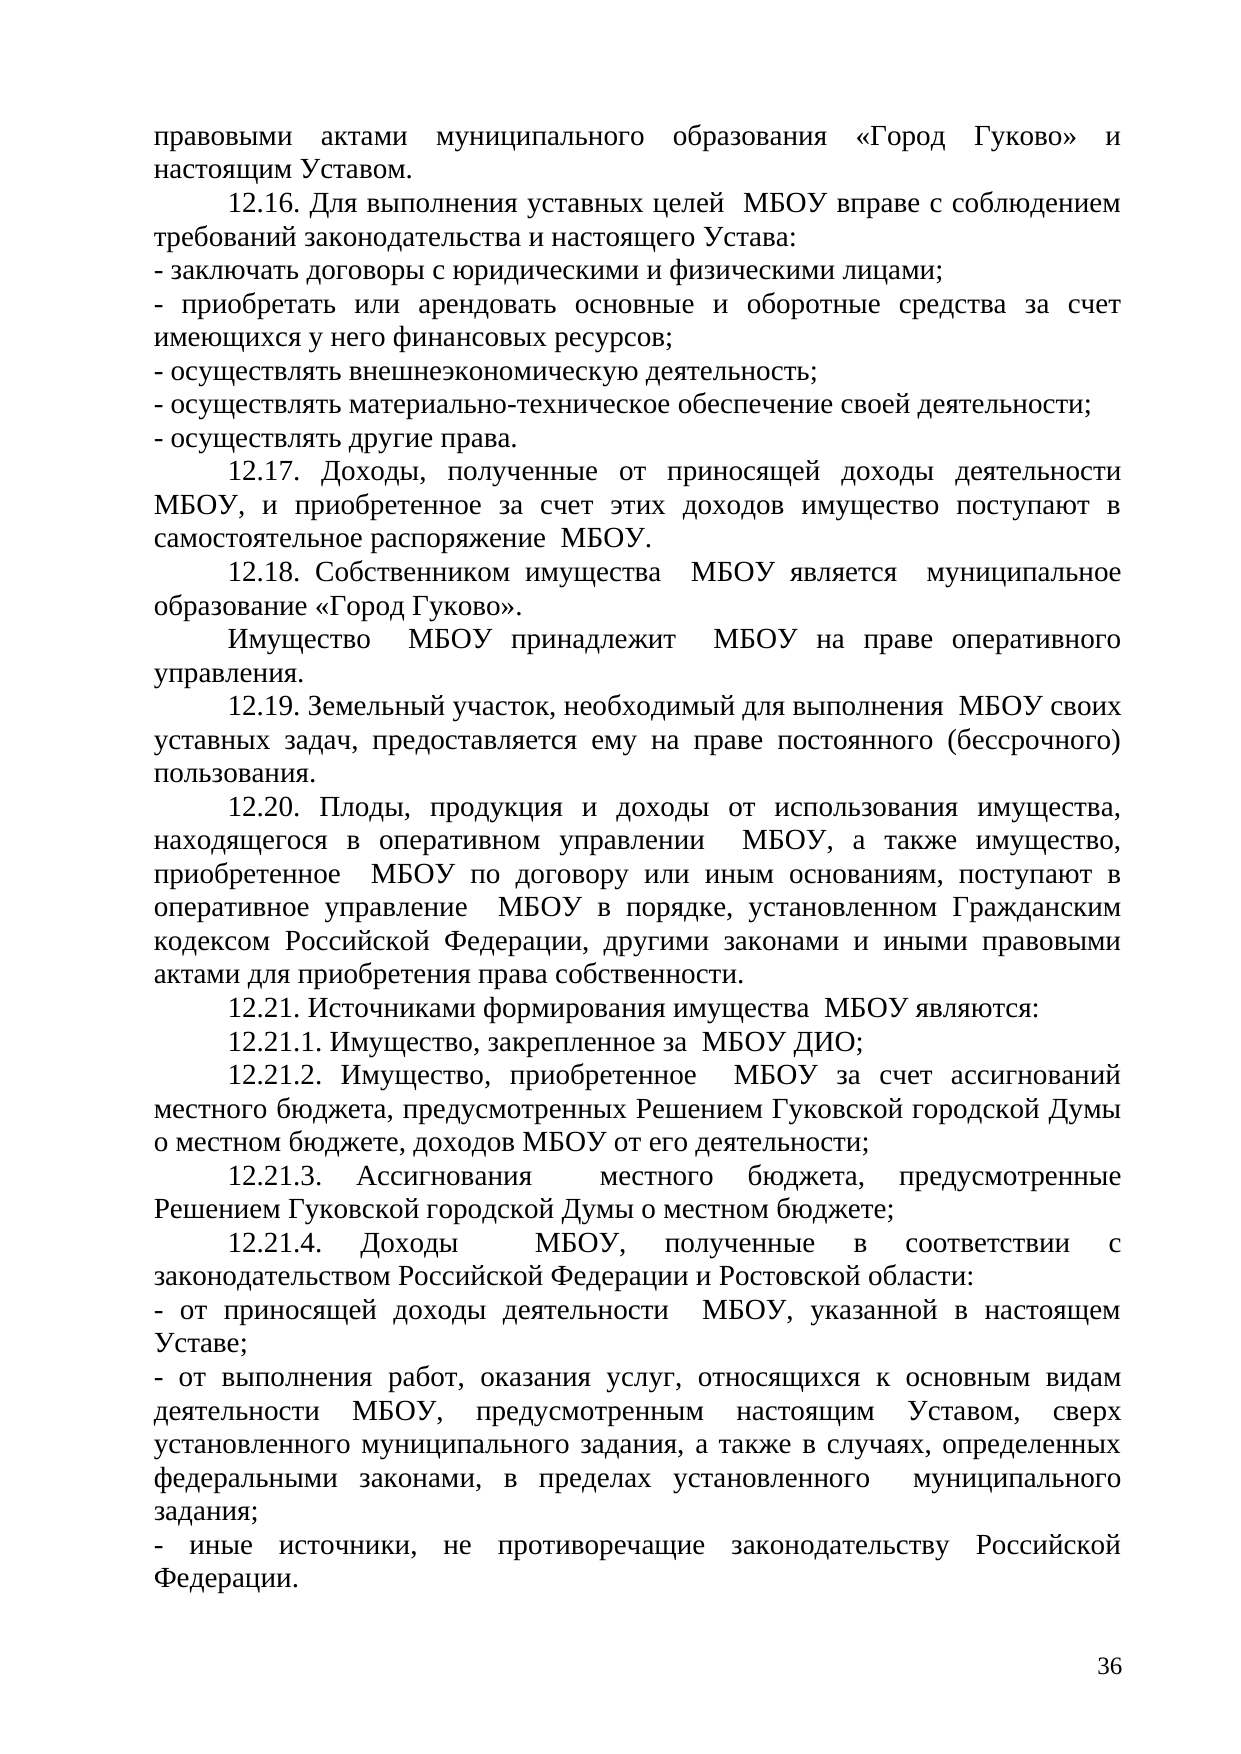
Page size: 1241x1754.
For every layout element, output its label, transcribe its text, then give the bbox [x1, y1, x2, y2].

text 12.21. Источниками формирования имущества МБОУ являются: [153, 990, 1122, 1024]
text - осуществлять материально-техническое обеспечение своей деятельности; [153, 386, 1122, 420]
text 12.21.2. Имущество, приобретенное МБОУ за счет ассигнований местного бюджета, предусмотренных Решением Гуковской городской Думы о местном бюджете, доходов МБОУ от его деятельности; [153, 1057, 1122, 1158]
text - от выполнения работ, оказания услуг, относящихся к основным видам деятельности МБОУ, предусмотренным настоящим Уставом, сверх установленного муниципального задания, а также в случаях, определенных федеральными законами, в пределах установленного муниципального задания; [153, 1359, 1122, 1527]
text 12.19. Земельный участок, необходимый для выполнения МБОУ своих уставных задач, предоставляется ему на праве постоянного (бессрочного) пользования. [153, 688, 1122, 789]
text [153, 118, 1122, 185]
text - от приносящей доходы деятельности МБОУ, указанной в настоящем Уставе; [153, 1292, 1122, 1359]
text 12.21.3. Ассигнования местного бюджета, предусмотренные Решением Гуковской городской Думы о местном бюджете; [153, 1158, 1122, 1225]
text 12.20. Плоды, продукция и доходы от использования имущества, находящегося в оперативном управлении МБОУ, а также имущество, приобретенное МБОУ по договору или иным основаниям, поступают в оперативное управление МБОУ в порядке, установленном Гражданским кодексом Российской Федерации, другими законами и иными правовыми актами для приобретения права собственности. [153, 789, 1122, 990]
text 12.21.1. Имущество, закрепленное за МБОУ ДИО; [153, 1024, 1122, 1057]
text - заключать договоры с юридическими и физическими лицами; [153, 252, 1122, 286]
text 12.17. Доходы, полученные от приносящей доходы деятельности МБОУ, и приобретенное за счет этих доходов имущество поступают в самостоятельное распоряжение МБОУ. [153, 453, 1122, 554]
text - осуществлять другие права. [153, 420, 1122, 453]
text 12.16. Для выполнения уставных целей МБОУ вправе с соблюдением требований законодательства и настоящего Устава: [153, 185, 1122, 252]
text Имущество МБОУ принадлежит МБОУ на праве оперативного управления. [153, 621, 1122, 688]
text 12.18. Собственником имущества МБОУ является муниципальное образование «Город Гуково». [153, 554, 1122, 621]
text - осуществлять внешнеэкономическую деятельность; [153, 353, 1122, 386]
text - иные источники, не противоречащие законодательству Российской Федерации. [153, 1527, 1122, 1594]
text - приобретать или арендовать основные и оборотные средства за счет имеющихся у него финансовых ресурсов; [153, 286, 1122, 353]
text 12.21.4. Доходы МБОУ, полученные в соответствии с законодательством Российской Федерации и Ростовской области: [153, 1225, 1122, 1292]
